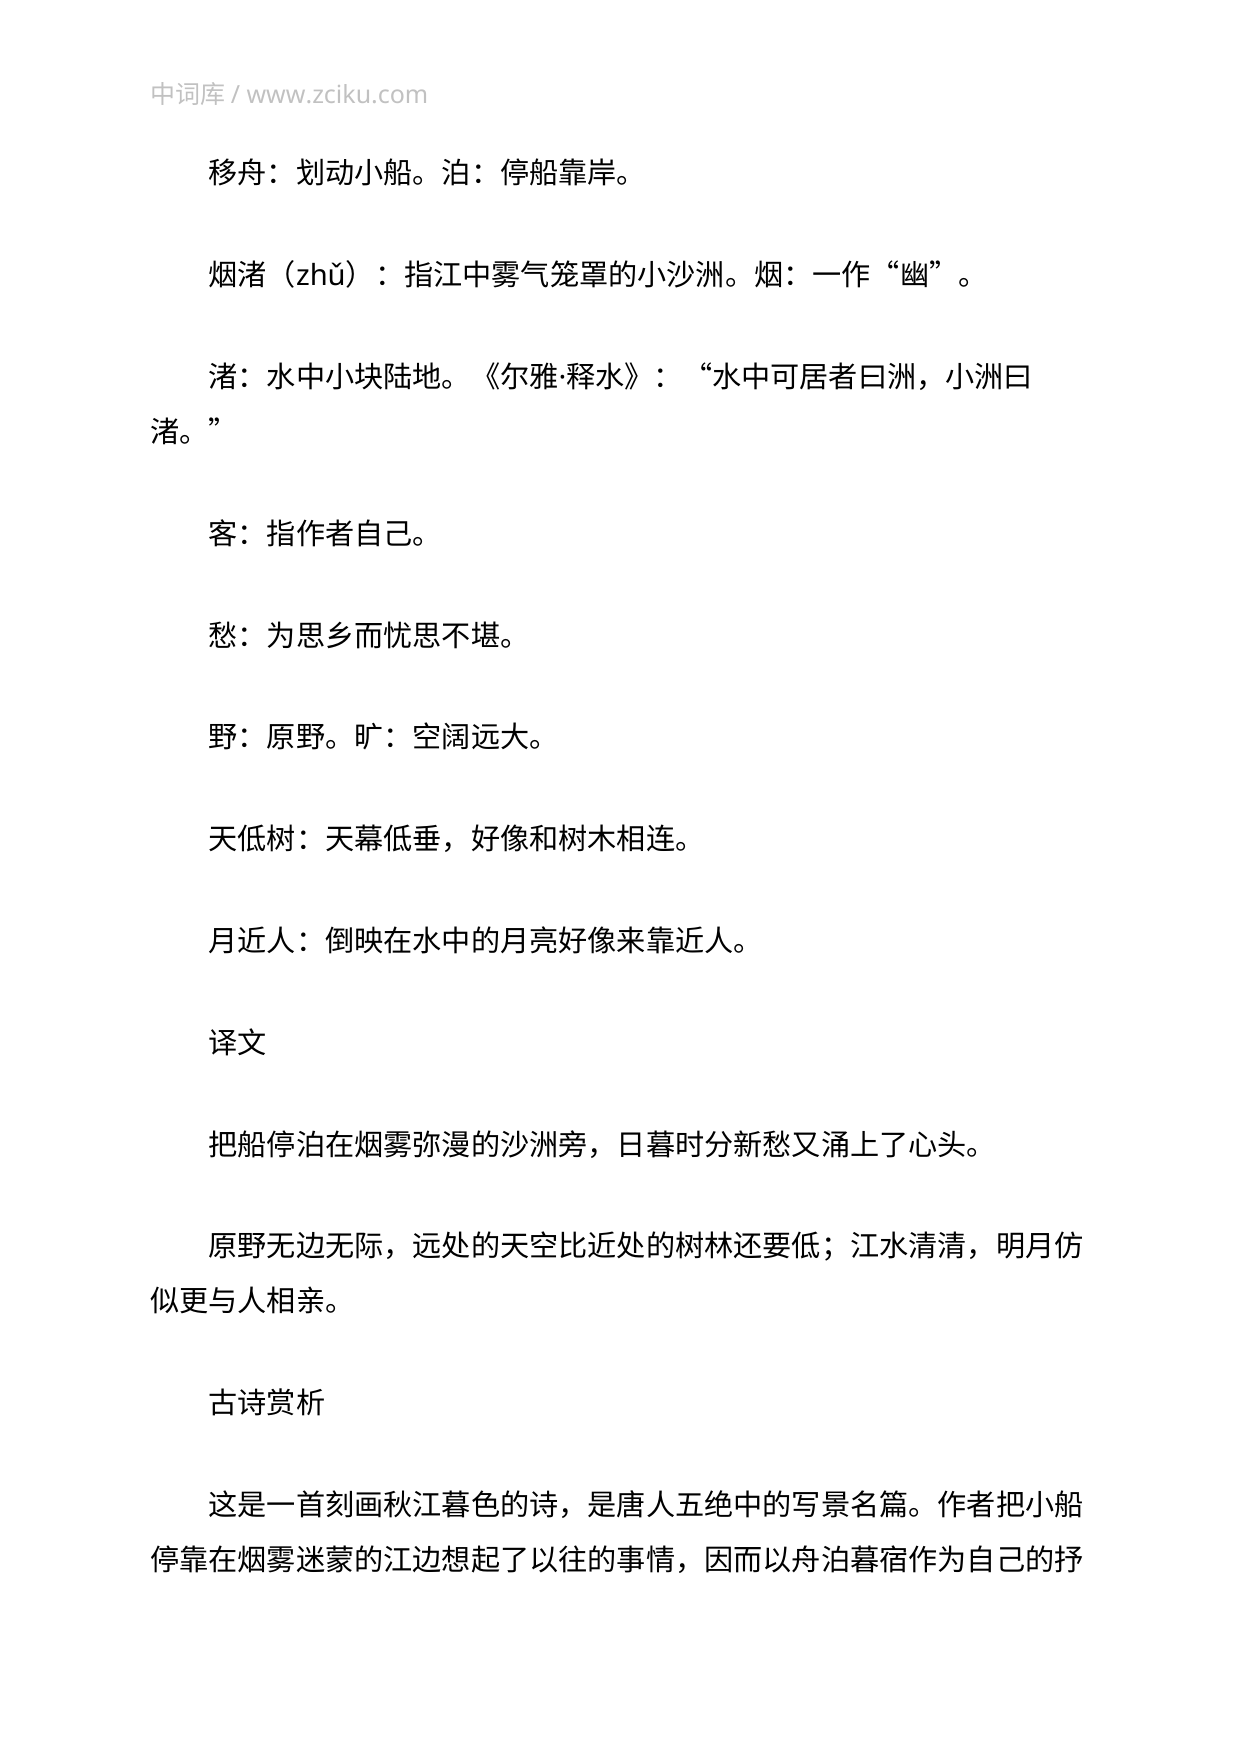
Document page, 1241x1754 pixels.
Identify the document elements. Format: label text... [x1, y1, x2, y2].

text 原野无边无际，远处的天空比近处的树林还要低；江水清清，明月仿似更与人相亲。 [150, 1223, 1090, 1320]
text 野：原野。旷：空阔远大。 [150, 714, 1090, 756]
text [150, 1481, 1090, 1578]
text 移舟：划动小船。泊：停船靠岸。 [150, 150, 1090, 192]
text 天低树：天幕低垂，好像和树木相连。 [150, 816, 1090, 858]
text 渚：水中小块陆地。《尔雅·释水》：“水中可居者曰洲，小洲曰渚。” [150, 354, 1090, 451]
text 烟渚（zhǔ）：指江中雾气笼罩的小沙洲。烟：一作“幽”。 [150, 252, 1090, 294]
text 愁：为思乡而忧思不堪。 [150, 612, 1090, 654]
text 把船停泊在烟雾弥漫的沙洲旁，日暮时分新愁又涌上了心头。 [150, 1121, 1090, 1163]
text 月近人：倒映在水中的月亮好像来靠近人。 [150, 918, 1090, 960]
text 客：指作者自己。 [150, 511, 1090, 553]
text 译文 [150, 1019, 1090, 1062]
text 古诗赏析 [150, 1379, 1090, 1422]
